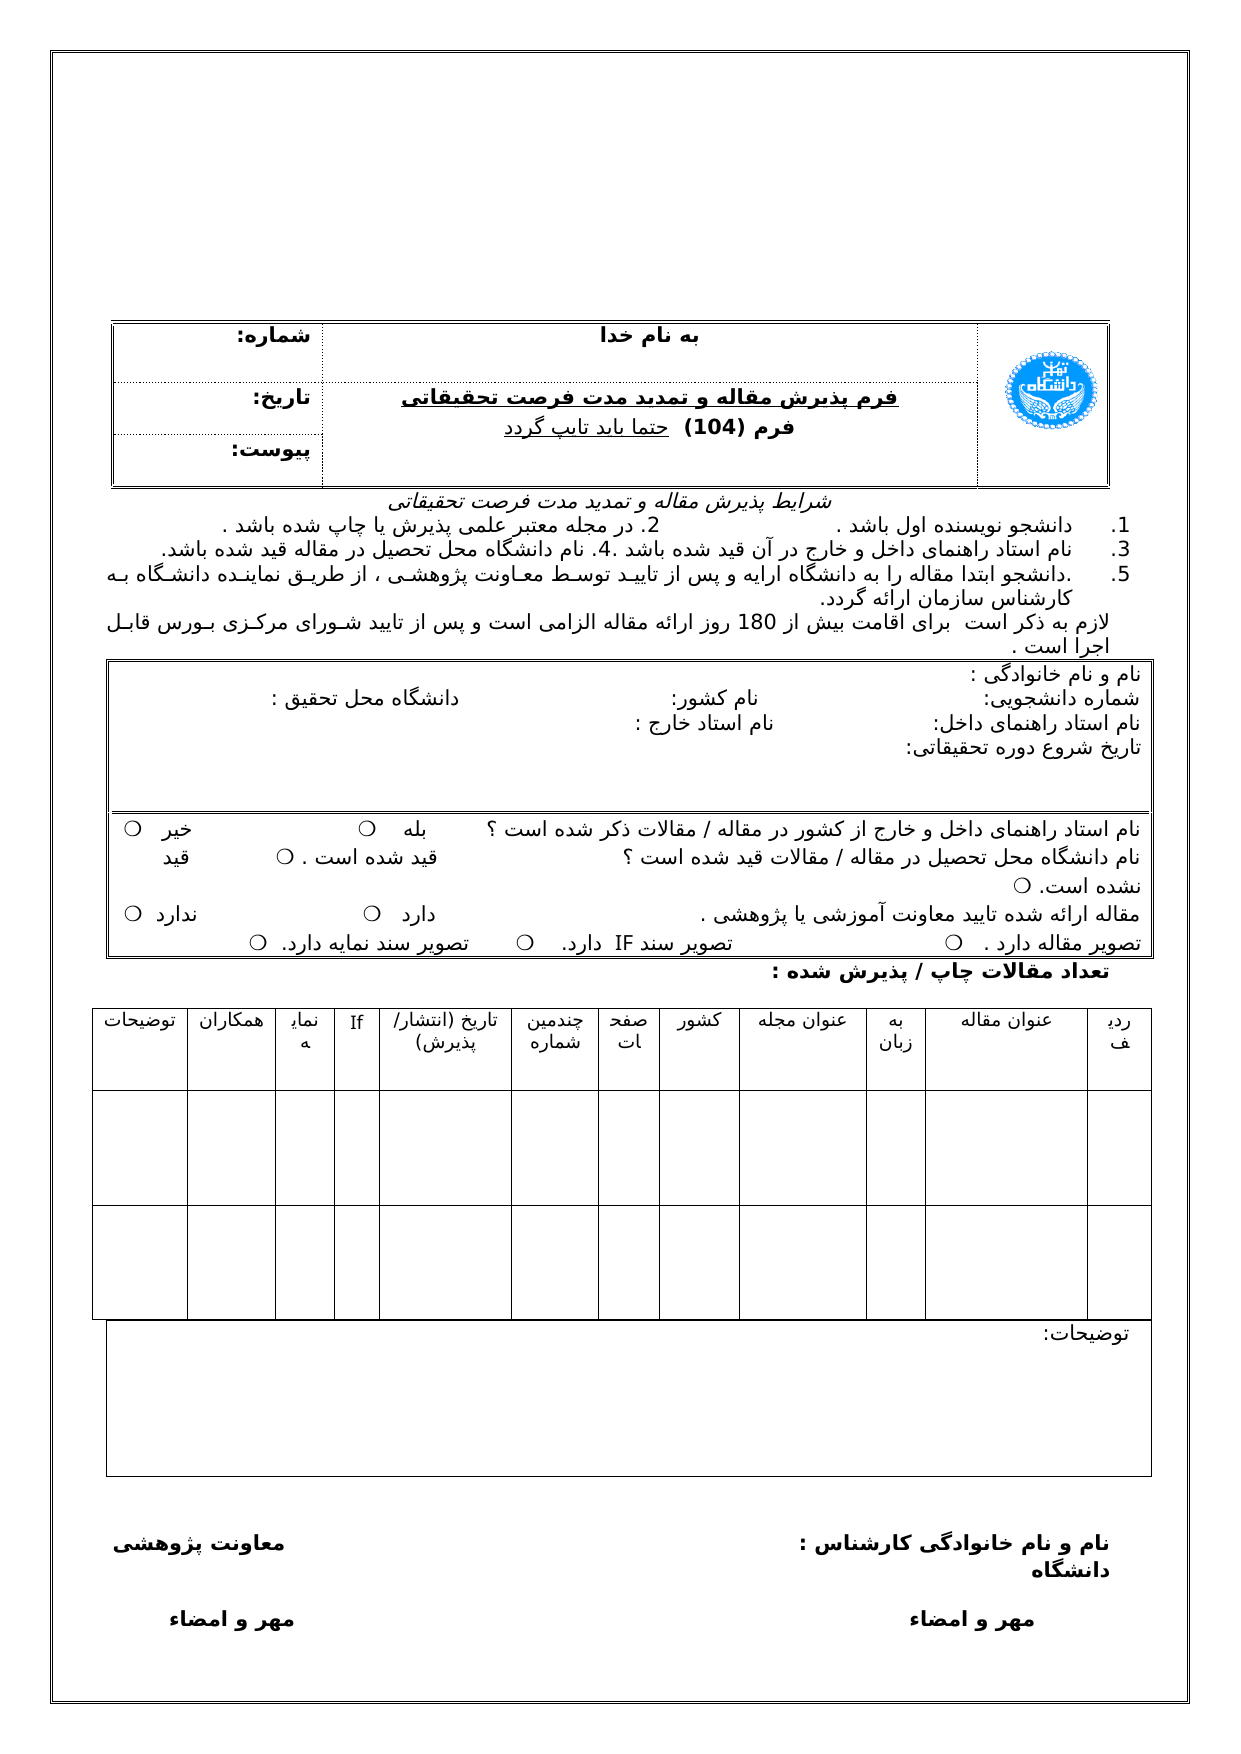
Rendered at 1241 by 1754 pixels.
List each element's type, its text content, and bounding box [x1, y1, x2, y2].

table_header کشور [660, 1009, 739, 1090]
table_header صفحات [599, 1009, 659, 1090]
list .دانشجو ابتدا مقاله را به دانشگاه ارایه و پس از تایید توسط معاونت پژوهشی ، از طریق نماینده دانشگاه به کارشناس سازمان ارائه گردد. [106, 562, 1110, 610]
table_cell [380, 1206, 511, 1319]
table_header نام و نام خانوادگی : شماره دانشجویی: نام کشور: دانشگاه محل تحقیق : نام استاد راهنمای داخل: نام استاد خارج : تاریخ شروع دوره تحقیقاتی: [109, 662, 1151, 811]
table_cell [740, 1091, 866, 1204]
list نام استاد راهنمای داخل و خارج در آن قید شده باشد .4. نام دانشگاه محل تحصیل در مقاله قید شده باشد. [106, 537, 1110, 562]
table_header توضیحات [93, 1009, 187, 1090]
text تعداد مقالات چاپ / پذیرش شده : [106, 959, 1110, 983]
table_cell تاریخ: [114, 382, 322, 434]
table_cell [660, 1206, 739, 1319]
table_cell [335, 1091, 379, 1204]
table_cell [867, 1091, 925, 1204]
table_cell نام استاد راهنمای داخل و خارج از کشور در مقاله / مقالات ذکر شده است ؟ بله ❍ خیر ❍ نام دانشگاه محل تحصیل در مقاله / مقالات قید شده است ؟ قید شده است . ❍ قید نشده است. ❍ مقاله ارائه شده تایید معاونت آموزشی یا پژوهشی . دارد ❍ ندارد ❍ تصویر مقاله دارد . ❍ تصویر سند IF دارد. ❍ تصویر سند نمایه دارد. ❍ [109, 811, 1151, 956]
picture [1005, 351, 1098, 430]
text شرایط پذیرش مقاله و تمدید مدت فرصت تحقیقاتی [106, 489, 1110, 513]
table_cell [926, 1206, 1087, 1319]
list دانشجو نویسنده اول باشد . 2. در مجله معتبر علمی پذیرش یا چاپ شده باشد . [106, 513, 1110, 537]
table_cell [599, 1091, 659, 1204]
text نام و نام خانوادگی کارشناس : معاونت پژوهشی دانشگاه [106, 1531, 1110, 1583]
table_header عنوان مجله [740, 1009, 866, 1090]
table_cell [740, 1206, 866, 1319]
table_header به نام خدا [322, 324, 977, 382]
table_cell پیوست: [113, 434, 322, 486]
table_cell [867, 1206, 925, 1319]
text مهر و امضاء مهر و امضاء [106, 1607, 1110, 1631]
table_header نمایه [276, 1009, 334, 1090]
table_cell [276, 1206, 334, 1319]
table_cell [512, 1091, 598, 1204]
table_cell [1088, 1206, 1151, 1319]
table_header [977, 321, 1109, 486]
table_cell فرم پذیرش مقاله و تمدید مدت فرصت تحقیقاتی فرم (104) حتما باید تایپ گردد [322, 382, 977, 486]
table_header به زبان [867, 1009, 925, 1090]
table_cell [188, 1091, 275, 1204]
table_cell [93, 1206, 187, 1319]
table_header همکاران [188, 1009, 275, 1090]
table_cell [660, 1091, 739, 1204]
table_cell [335, 1206, 379, 1319]
table_header تاریخ (انتشار/ پذیرش) [380, 1009, 511, 1090]
table_header If [335, 1009, 379, 1090]
table_cell [512, 1206, 598, 1319]
table_cell [1088, 1091, 1151, 1204]
table_cell [926, 1091, 1087, 1204]
text لازم به ذکر است برای اقامت بیش از 180 روز ارائه مقاله الزامی است و پس از تایید شورای مرکزی بورس قابل اجرا است . [106, 610, 1110, 659]
table_cell [188, 1206, 275, 1319]
table_cell [276, 1091, 334, 1204]
table_header شماره: [113, 324, 322, 382]
table_cell [599, 1206, 659, 1319]
table_header عنوان مقاله [926, 1009, 1087, 1090]
table_header چندمین شماره [512, 1009, 598, 1090]
table_cell [380, 1091, 511, 1204]
table_header توضیحات: [107, 1321, 1151, 1476]
table_header ردیف [1088, 1009, 1151, 1090]
table_cell [93, 1091, 187, 1204]
